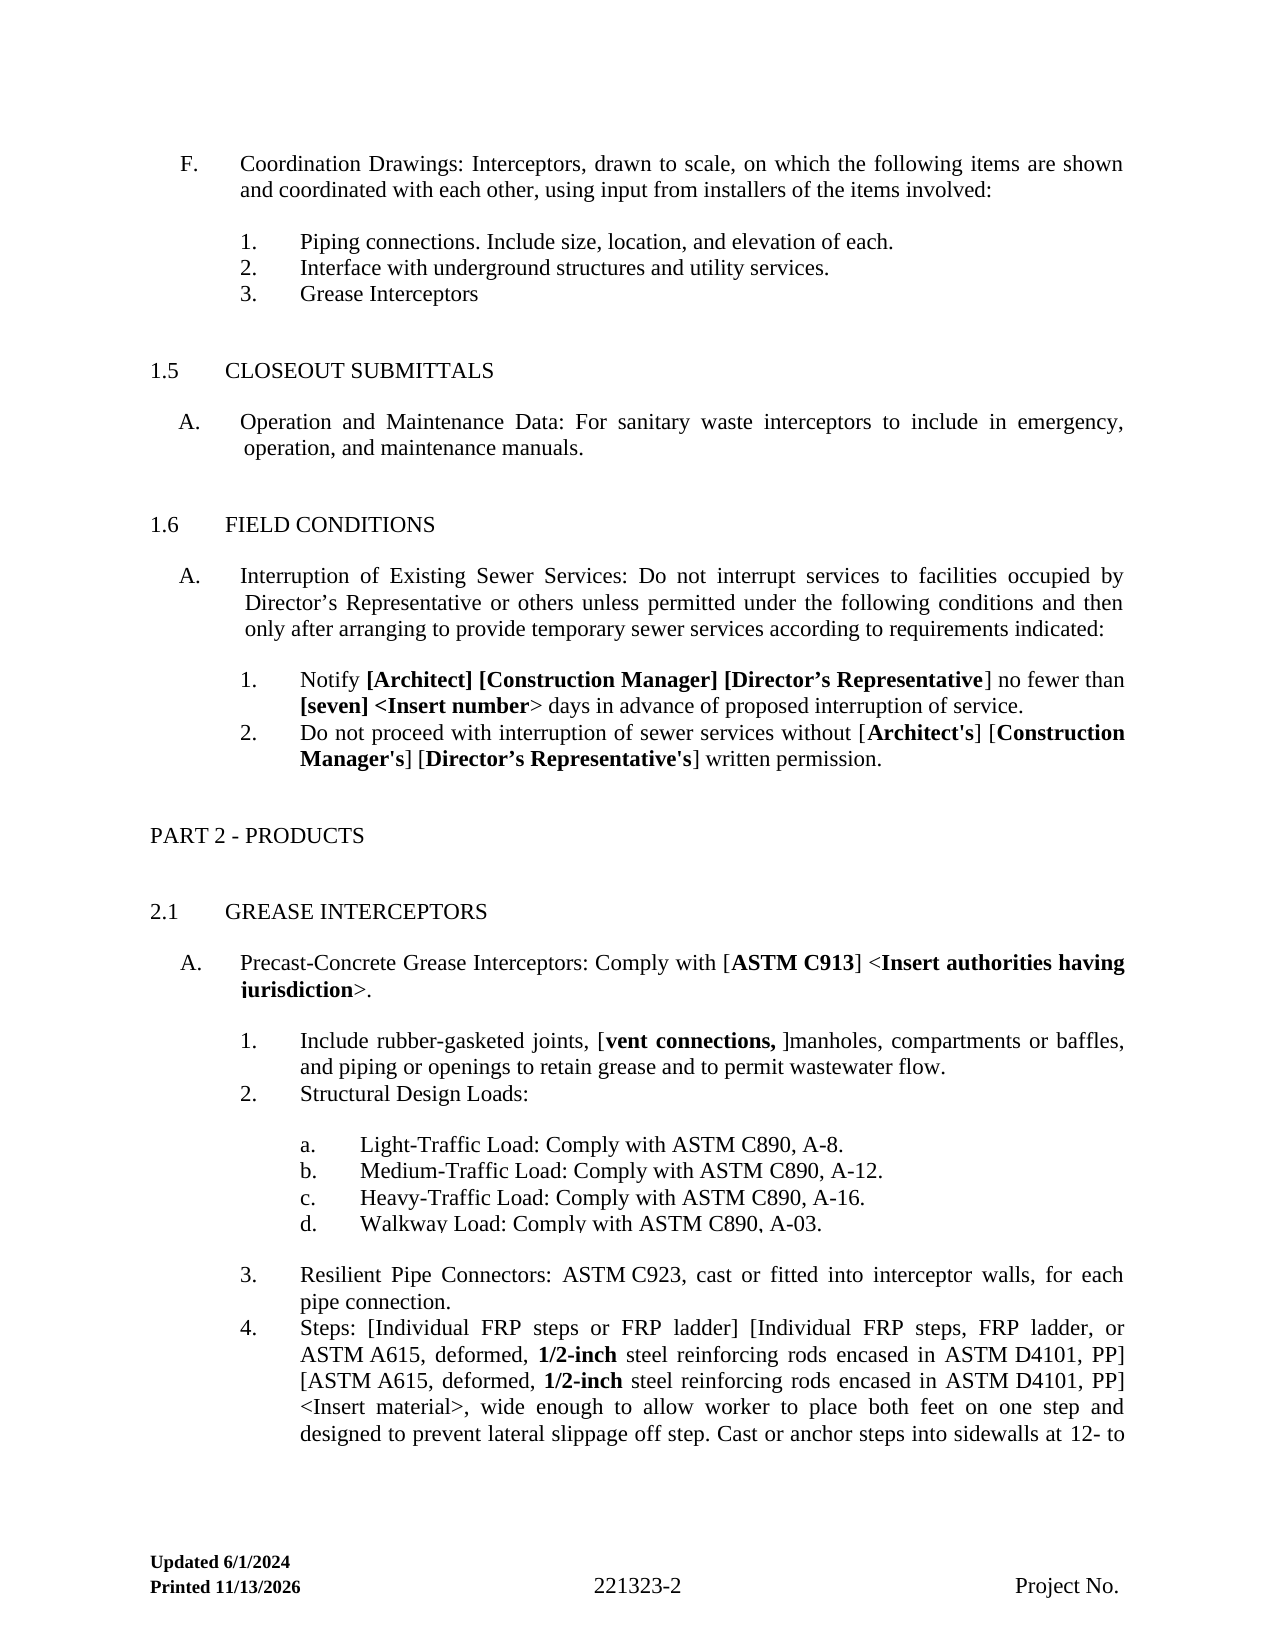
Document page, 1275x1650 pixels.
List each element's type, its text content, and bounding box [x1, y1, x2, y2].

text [240, 1314, 1125, 1446]
text Operation and Maintenance Data: For sanitary waste interceptors to include in emergency, operation, and maintenance manuals. [178, 408, 1125, 461]
text Resilient Pipe Connectors: ASTM C923, cast or fitted into interceptor walls, for each pipe connection. [240, 1262, 1125, 1314]
text Do not proceed with interruption of sewer services without [Architect's] [Construction Manager's] [Director’s Representative's] written permission. [240, 719, 1125, 772]
text Grease Interceptors [240, 280, 1125, 307]
text Coordination Drawings: Interceptors, drawn to scale, on which the following items are shown and coordinated with each other, using input from installers of the items involved: [180, 150, 1125, 203]
text FIELD CONDITIONS [150, 511, 1125, 533]
text Heavy-Traffic Load: Comply with ASTM C890, A-16. [300, 1184, 1125, 1210]
text Include rubber-gasketed joints, [vent connections, ]manholes, compartments or baffles, and piping or openings to retain grease and to permit wastewater flow. [240, 1027, 1125, 1080]
text Interruption of Existing Sewer Services: Do not interrupt services to facilities occupied by Director’s Representative or others unless permitted under the following conditions and then only after arranging to provide temporary sewer services according to requirements indicated: [178, 562, 1125, 641]
text Light-Traffic Load: Comply with ASTM C890, A-8. [300, 1131, 1125, 1157]
text Notify [Architect] [Construction Manager] [Director’s Representative] no fewer than [seven] <Insert number> days in advance of proposed interruption of service. [240, 666, 1125, 719]
text Structural Design Loads: [240, 1080, 1125, 1106]
text PRODUCTS [150, 822, 1125, 844]
text Medium-Traffic Load: Comply with ASTM C890, A-12. [300, 1157, 1125, 1184]
text Walkway Load: Comply with ASTM C890, A-03. [300, 1210, 1125, 1233]
text Interface with underground structures and utility services. [240, 254, 1125, 280]
text GREASE INTERCEPTORS [150, 898, 1125, 920]
text Piping connections. Include size, location, and elevation of each. [240, 228, 1125, 254]
text CLOSEOUT SUBMITTALS [150, 357, 1125, 383]
text Precast-Concrete Grease Interceptors: Comply with [ASTM C913] <Insert authorities having jurisdiction>. [180, 949, 1125, 998]
